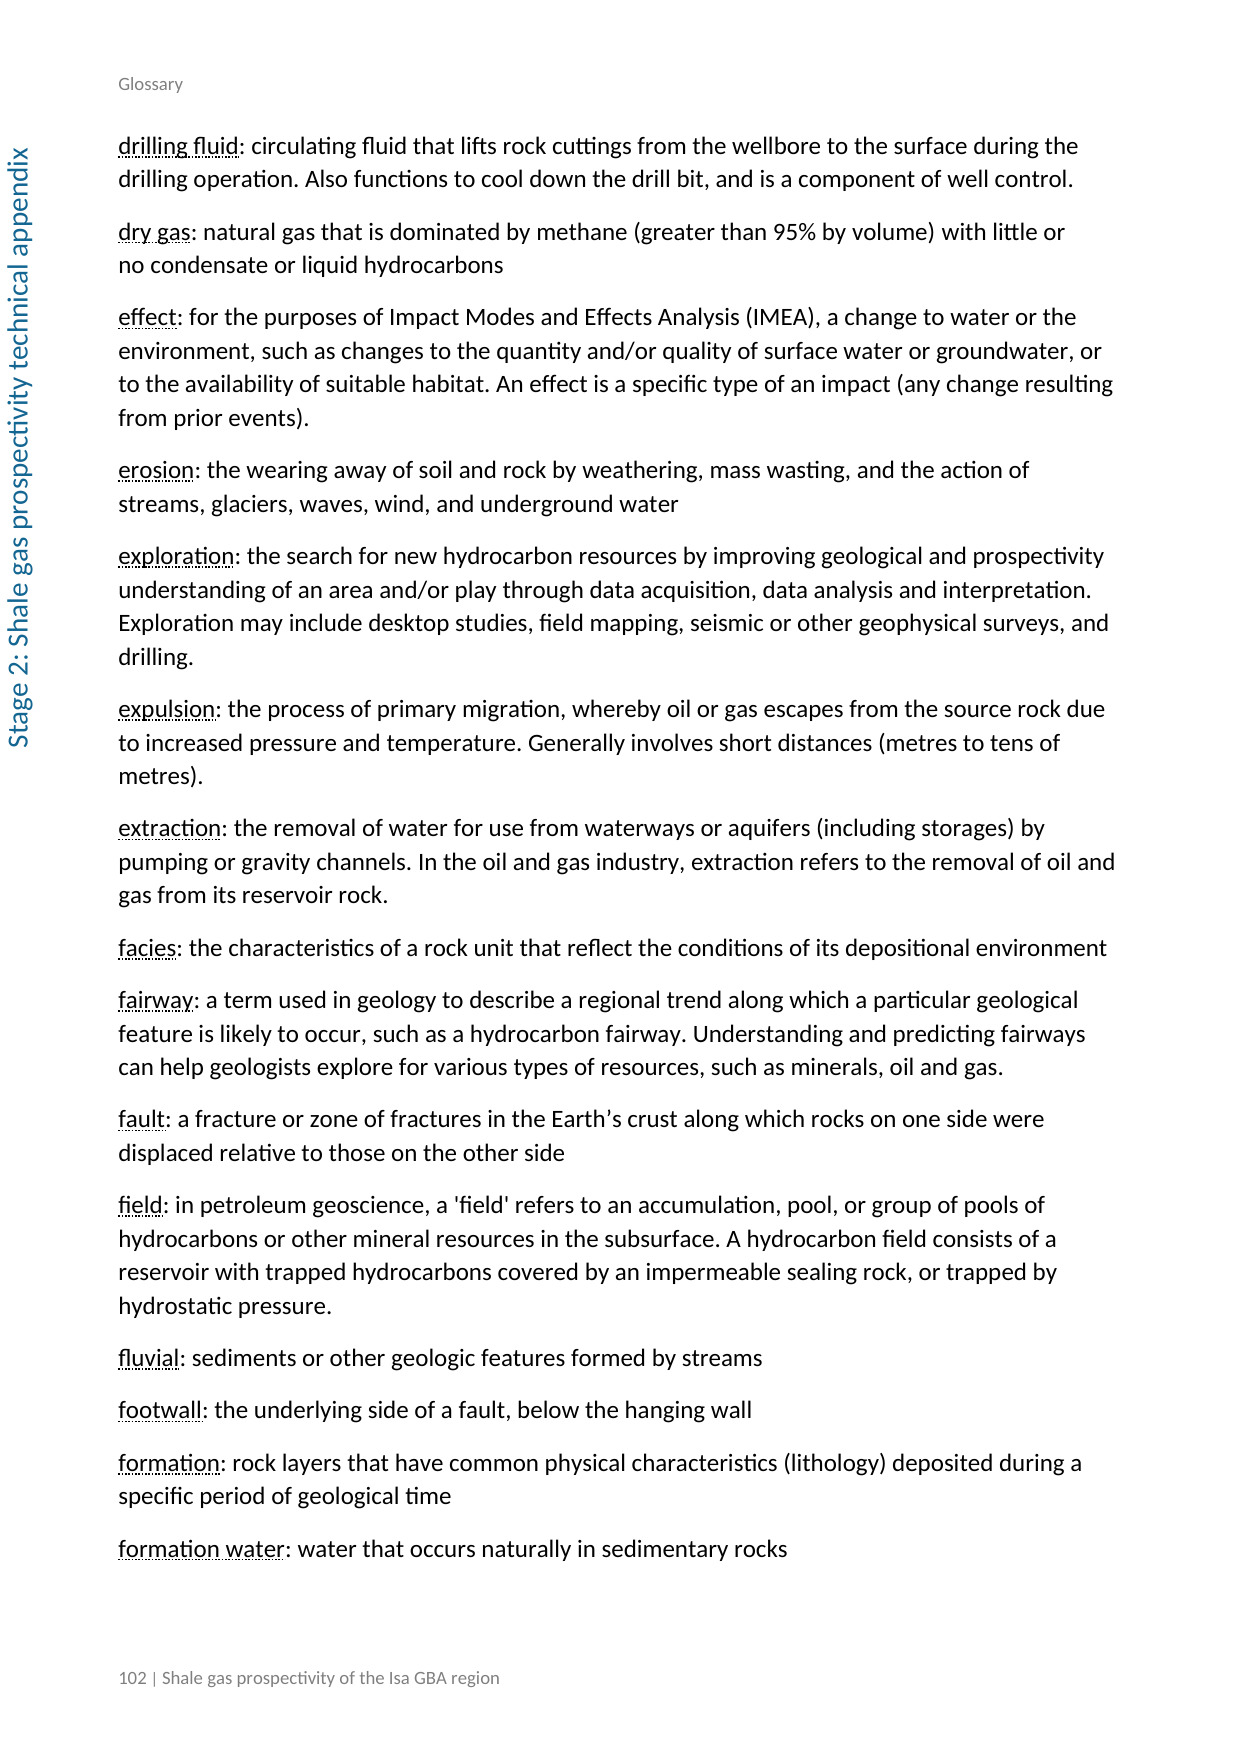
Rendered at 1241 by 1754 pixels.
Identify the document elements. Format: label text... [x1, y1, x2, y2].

text drilling fluid: circulating fluid that lifts rock cuttings from the wellbore to the surface during the drilling operation. Also functions to cool down the drill bit, and is a component of well control. [118, 130, 1122, 194]
text erosion: the wearing away of soil and rock by weathering, mass wasting, and the action of streams, glaciers, waves, wind, and underground water [118, 454, 1122, 518]
text formation water: water that occurs naturally in sedimentary rocks [118, 1533, 1122, 1563]
text dry gas: natural gas that is dominated by methane (greater than 95% by volume) with little or no condensate or liquid hydrocarbons [118, 216, 1122, 280]
text facies: the characteristics of a rock unit that reflect the conditions of its depositional environment [118, 932, 1122, 962]
text effect: for the purposes of Impact Modes and Effects Analysis (IMEA), a change to water or the environment, such as changes to the quantity and/or quality of surface water or groundwater, or to the availability of suitable habitat. An effect is a specific type of an impact (any change resulting from prior events). [118, 302, 1122, 433]
text expulsion: the process of primary migration, whereby oil or gas escapes from the source rock due to increased pressure and temperature. Generally involves short distances (metres to tens of metres). [118, 693, 1122, 791]
text footwall: the underlying side of a fault, below the hanging wall [118, 1395, 1122, 1425]
text fault: a fracture or zone of fractures in the Earth’s crust along which rocks on one side were displaced relative to those on the other side [118, 1104, 1122, 1168]
text extraction: the removal of water for use from waterways or aquifers (including storages) by pumping or gravity channels. In the oil and gas industry, extraction refers to the removal of oil and gas from its reservoir rock. [118, 813, 1122, 910]
text fairway: a term used in geology to describe a regional trend along which a particular geological feature is likely to occur, such as a hydrocarbon fairway. Understanding and predicting fairways can help geologists explore for various types of resources, such as minerals, oil and gas. [118, 984, 1122, 1082]
text formation: rock layers that have common physical characteristics (lithology) deposited during a specific period of geological time [118, 1447, 1122, 1511]
text exploration: the search for new hydrocarbon resources by improving geological and prospectivity understanding of an area and/or play through data acquisition, data analysis and interpretation. Exploration may include desktop studies, field mapping, seismic or other geophysical surveys, and drilling. [118, 540, 1122, 671]
text field: in petroleum geoscience, a 'field' refers to an accumulation, pool, or group of pools of hydrocarbons or other mineral resources in the subsurface. A hydrocarbon field consists of a reservoir with trapped hydrocarbons covered by an impermeable sealing rock, or trapped by hydrostatic pressure. [118, 1189, 1122, 1321]
text fluvial: sediments or other geologic features formed by streams [118, 1342, 1122, 1373]
